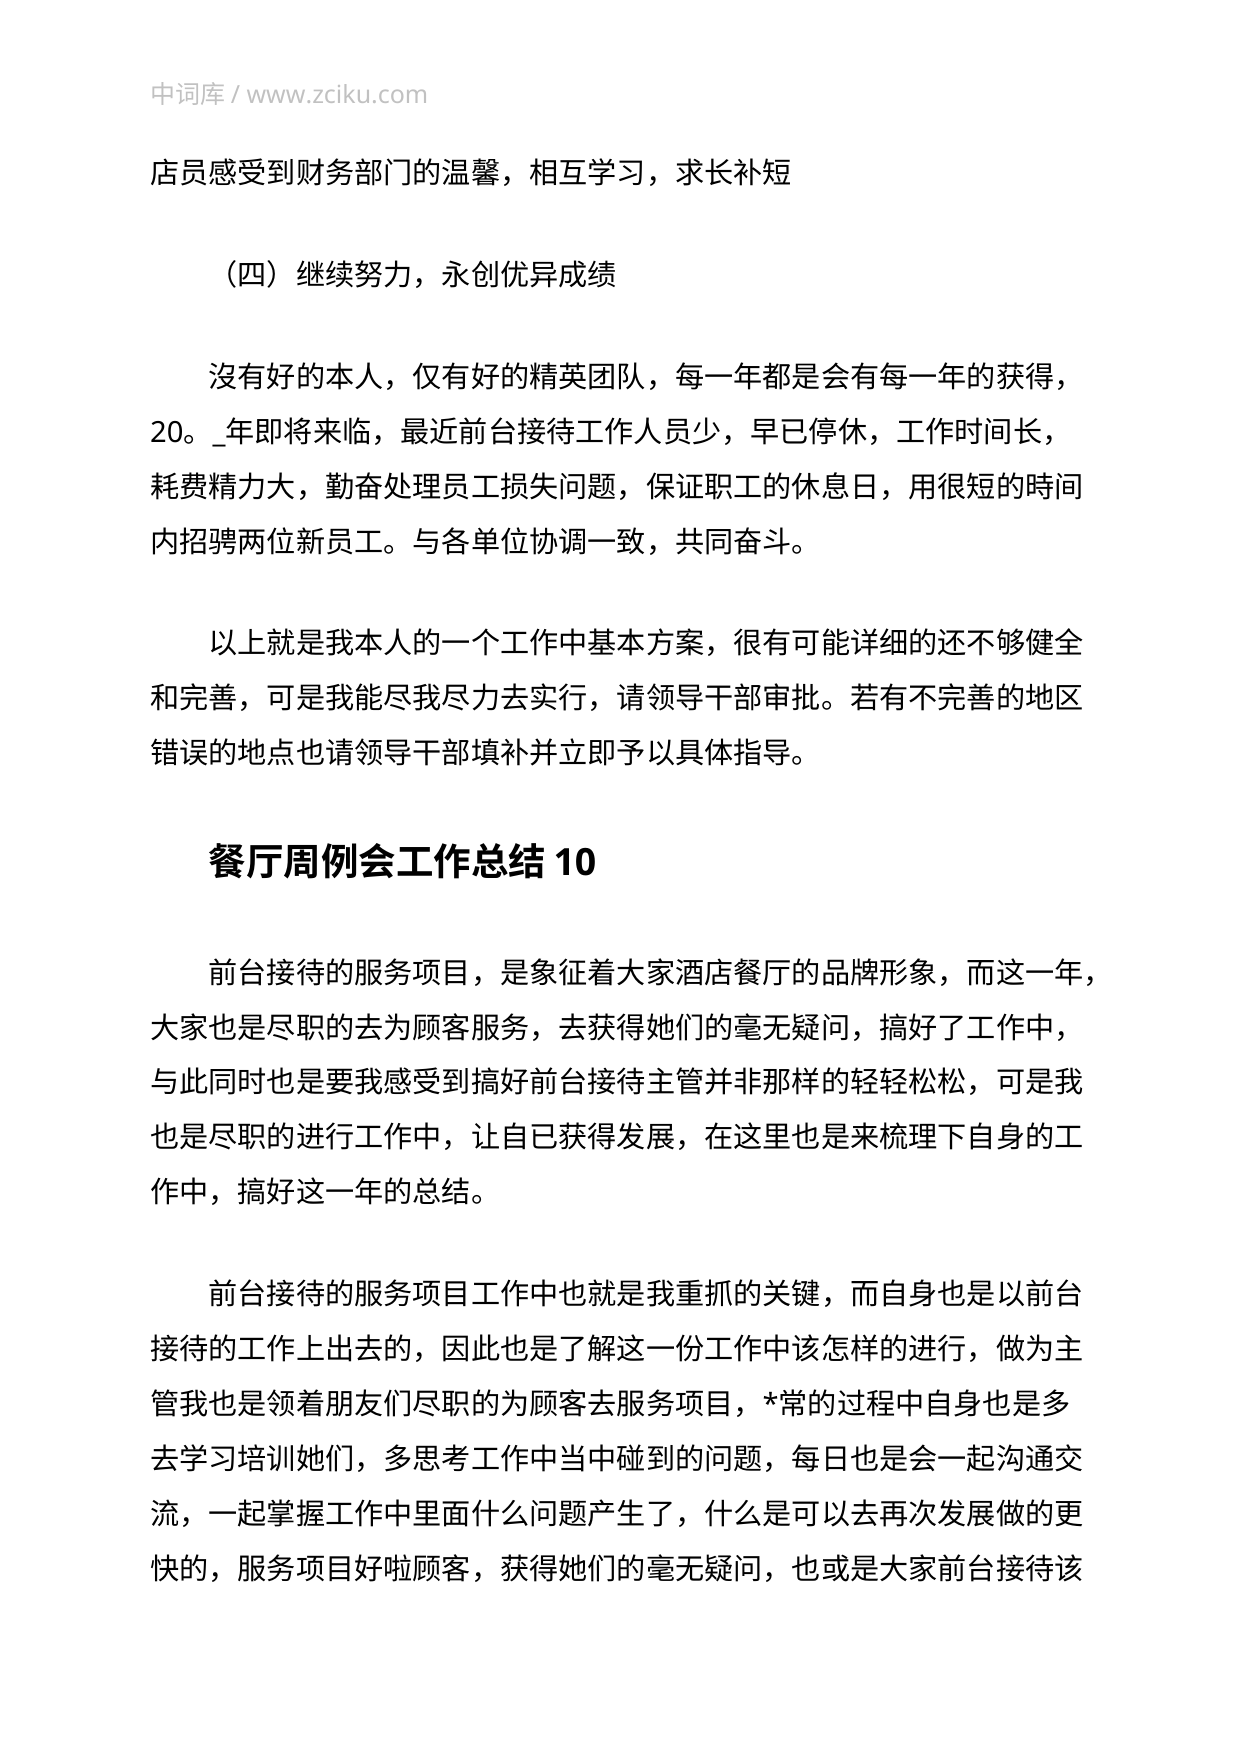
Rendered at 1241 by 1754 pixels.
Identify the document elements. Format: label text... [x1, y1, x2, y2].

text （四）继续努力，永创优异成绩 [150, 252, 1090, 294]
text 沒有好的本人，仅有好的精英团队，每一年都是会有每一年的获得，20。_年即将来临，最近前台接待工作人员少，早已停休，工作时间长，耗费精力大，勤奋处理员工损失问题，保证职工的休息日，用很短的時间内招骋两位新员工。与各单位协调一致，共同奋斗。 [150, 353, 1090, 561]
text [150, 1271, 1090, 1587]
text 餐厅周例会工作总结10 [150, 832, 1090, 886]
text 以上就是我本人的一个工作中基本方案，很有可能详细的还不够健全和完善，可是我能尽我尽力去实行，请领导干部审批。若有不完善的地区错误的地点也请领导干部填补并立即予以具体指导。 [150, 620, 1090, 772]
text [150, 150, 1090, 192]
text 前台接待的服务项目，是象征着大家酒店餐厅的品牌形象，而这一年，大家也是尽职的去为顾客服务，去获得她们的毫无疑问，搞好了工作中，与此同时也是要我感受到搞好前台接待主管并非那样的轻轻松松，可是我也是尽职的进行工作中，让自已获得发展，在这里也是来梳理下自身的工作中，搞好这一年的总结。 [150, 949, 1090, 1211]
